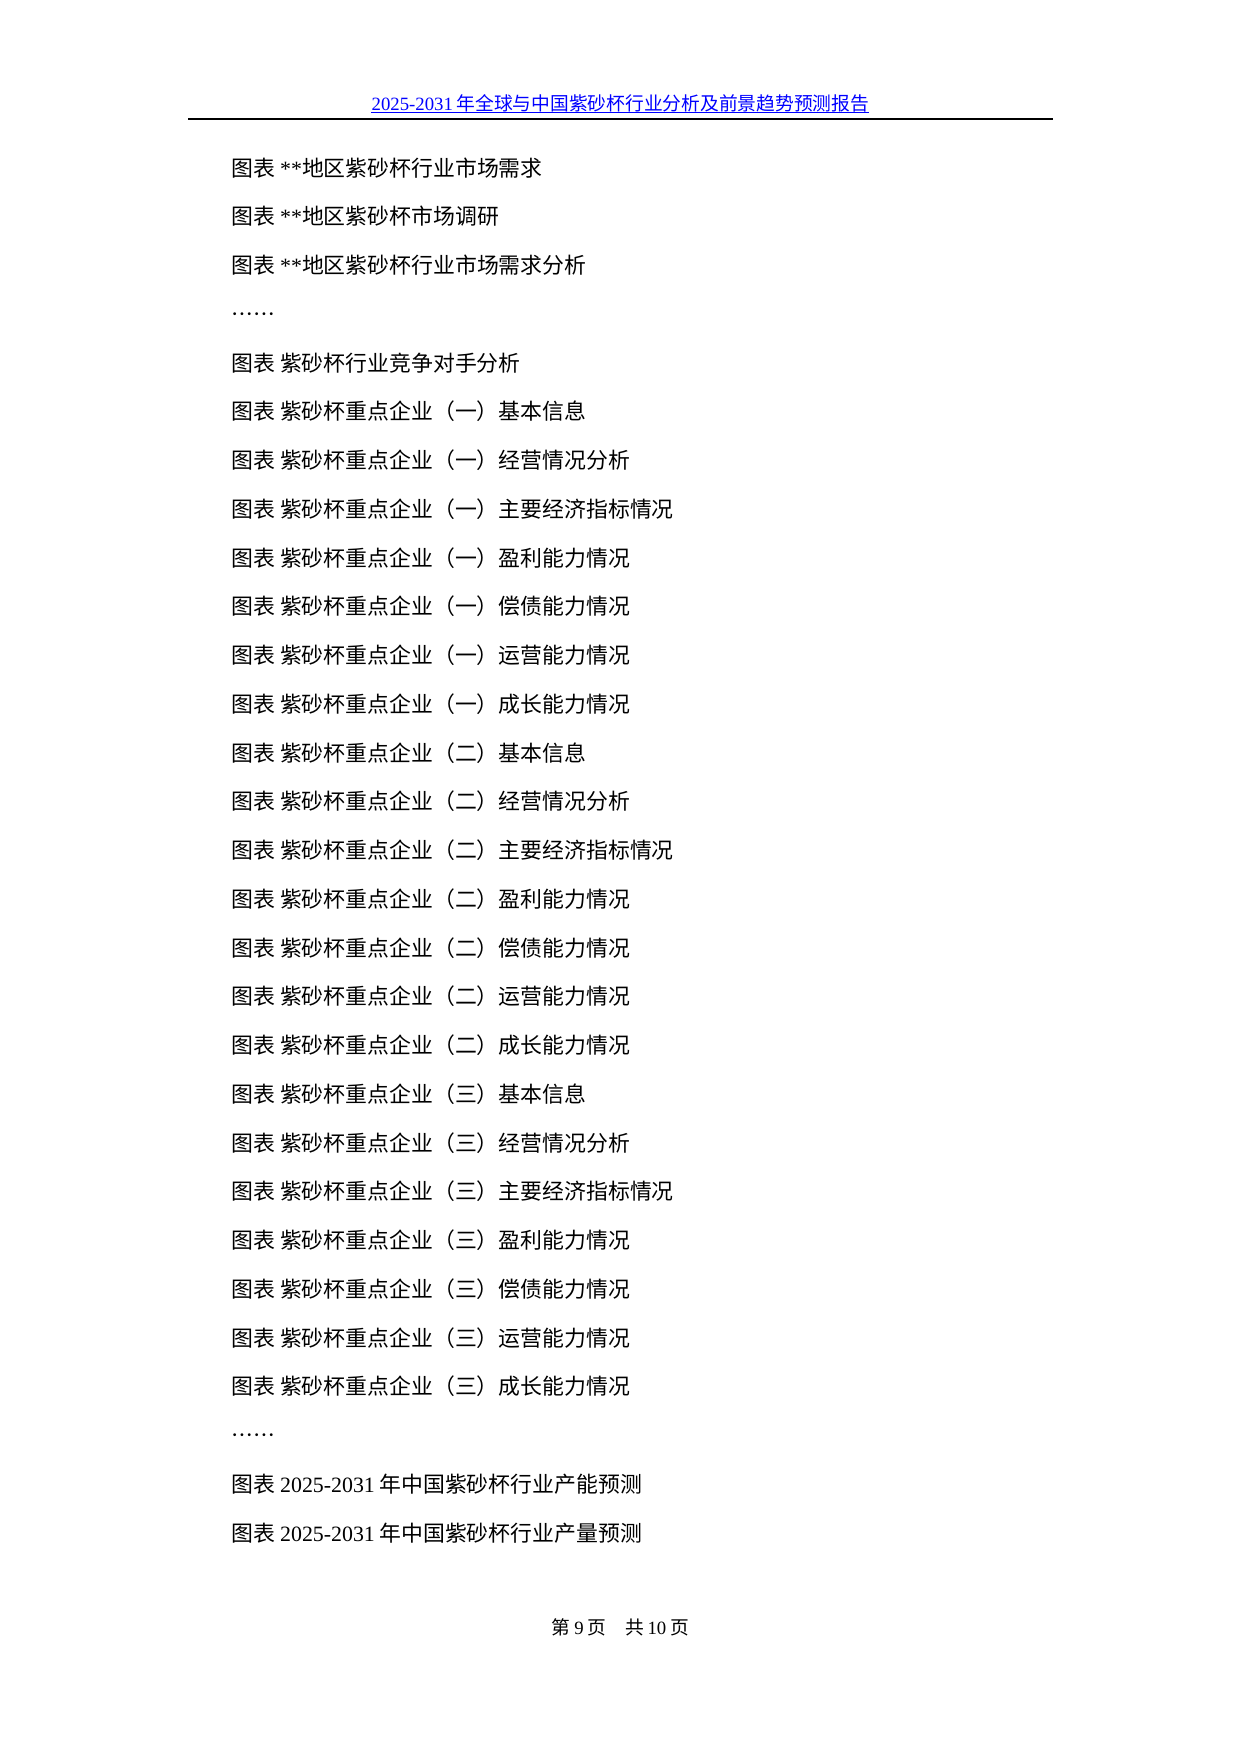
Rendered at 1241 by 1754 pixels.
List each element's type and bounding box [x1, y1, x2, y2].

text [187, 150, 1053, 1548]
